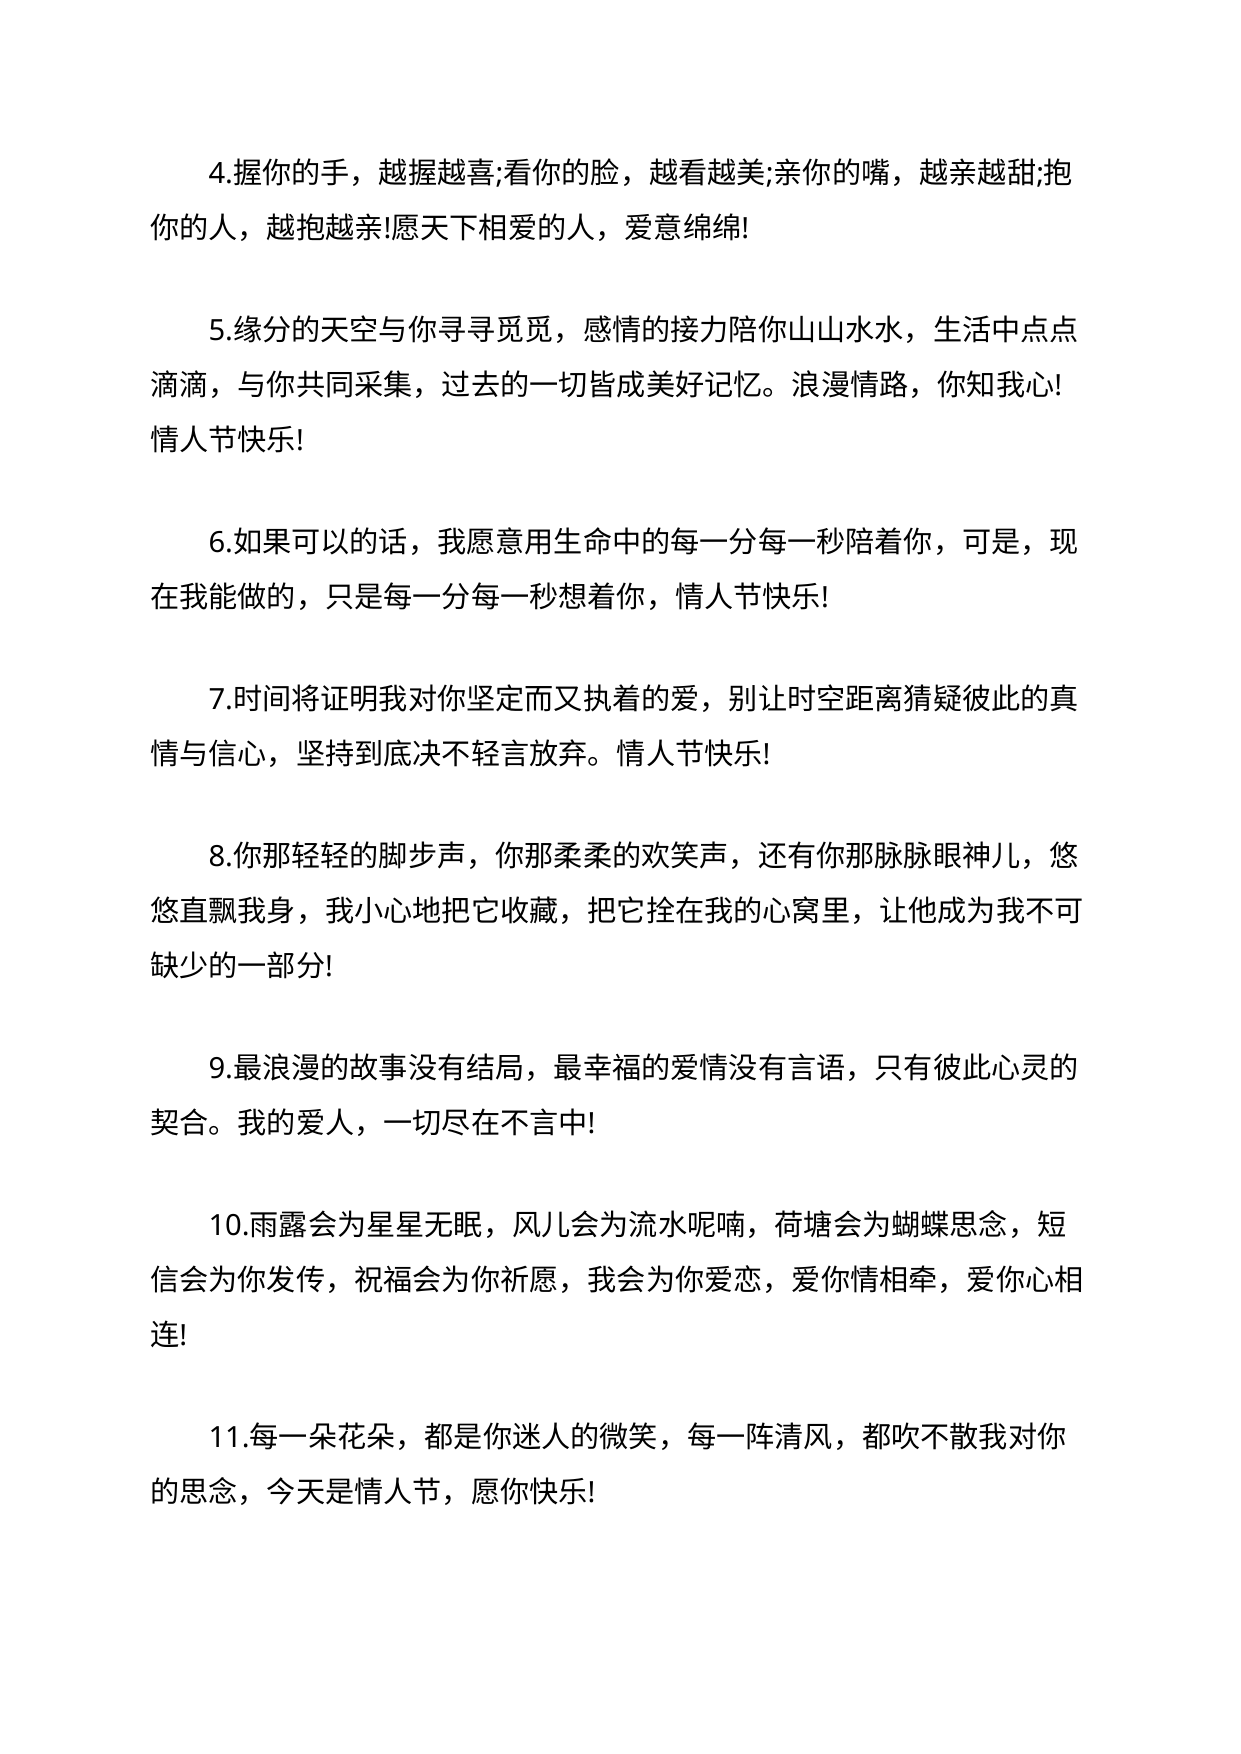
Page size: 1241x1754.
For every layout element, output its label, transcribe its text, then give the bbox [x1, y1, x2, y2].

text 5.缘分的天空与你寻寻觅觅，感情的接力陪你山山水水，生活中点点滴滴，与你共同采集，过去的一切皆成美好记忆。浪漫情路，你知我心!情人节快乐! [150, 307, 1090, 459]
text 4.握你的手，越握越喜;看你的脸，越看越美;亲你的嘴，越亲越甜;抱你的人，越抱越亲!愿天下相爱的人，爱意绵绵! [150, 150, 1090, 247]
text 8.你那轻轻的脚步声，你那柔柔的欢笑声，还有你那脉脉眼神儿，悠悠直飘我身，我小心地把它收藏，把它拴在我的心窝里，让他成为我不可缺少的一部分! [150, 833, 1090, 985]
text 7.时间将证明我对你坚定而又执着的爱，别让时空距离猜疑彼此的真情与信心，坚持到底决不轻言放弃。情人节快乐! [150, 676, 1090, 773]
text 9.最浪漫的故事没有结局，最幸福的爱情没有言语，只有彼此心灵的契合。我的爱人，一切尽在不言中! [150, 1045, 1090, 1142]
text 6.如果可以的话，我愿意用生命中的每一分每一秒陪着你，可是，现在我能做的，只是每一分每一秒想着你，情人节快乐! [150, 519, 1090, 616]
text 10.雨露会为星星无眠，风儿会为流水呢喃，荷塘会为蝴蝶思念，短信会为你发传，祝福会为你祈愿，我会为你爱恋，爱你情相牵，爱你心相连! [150, 1202, 1090, 1354]
text 11.每一朵花朵，都是你迷人的微笑，每一阵清风，都吹不散我对你的思念，今天是情人节，愿你快乐! [150, 1414, 1090, 1511]
